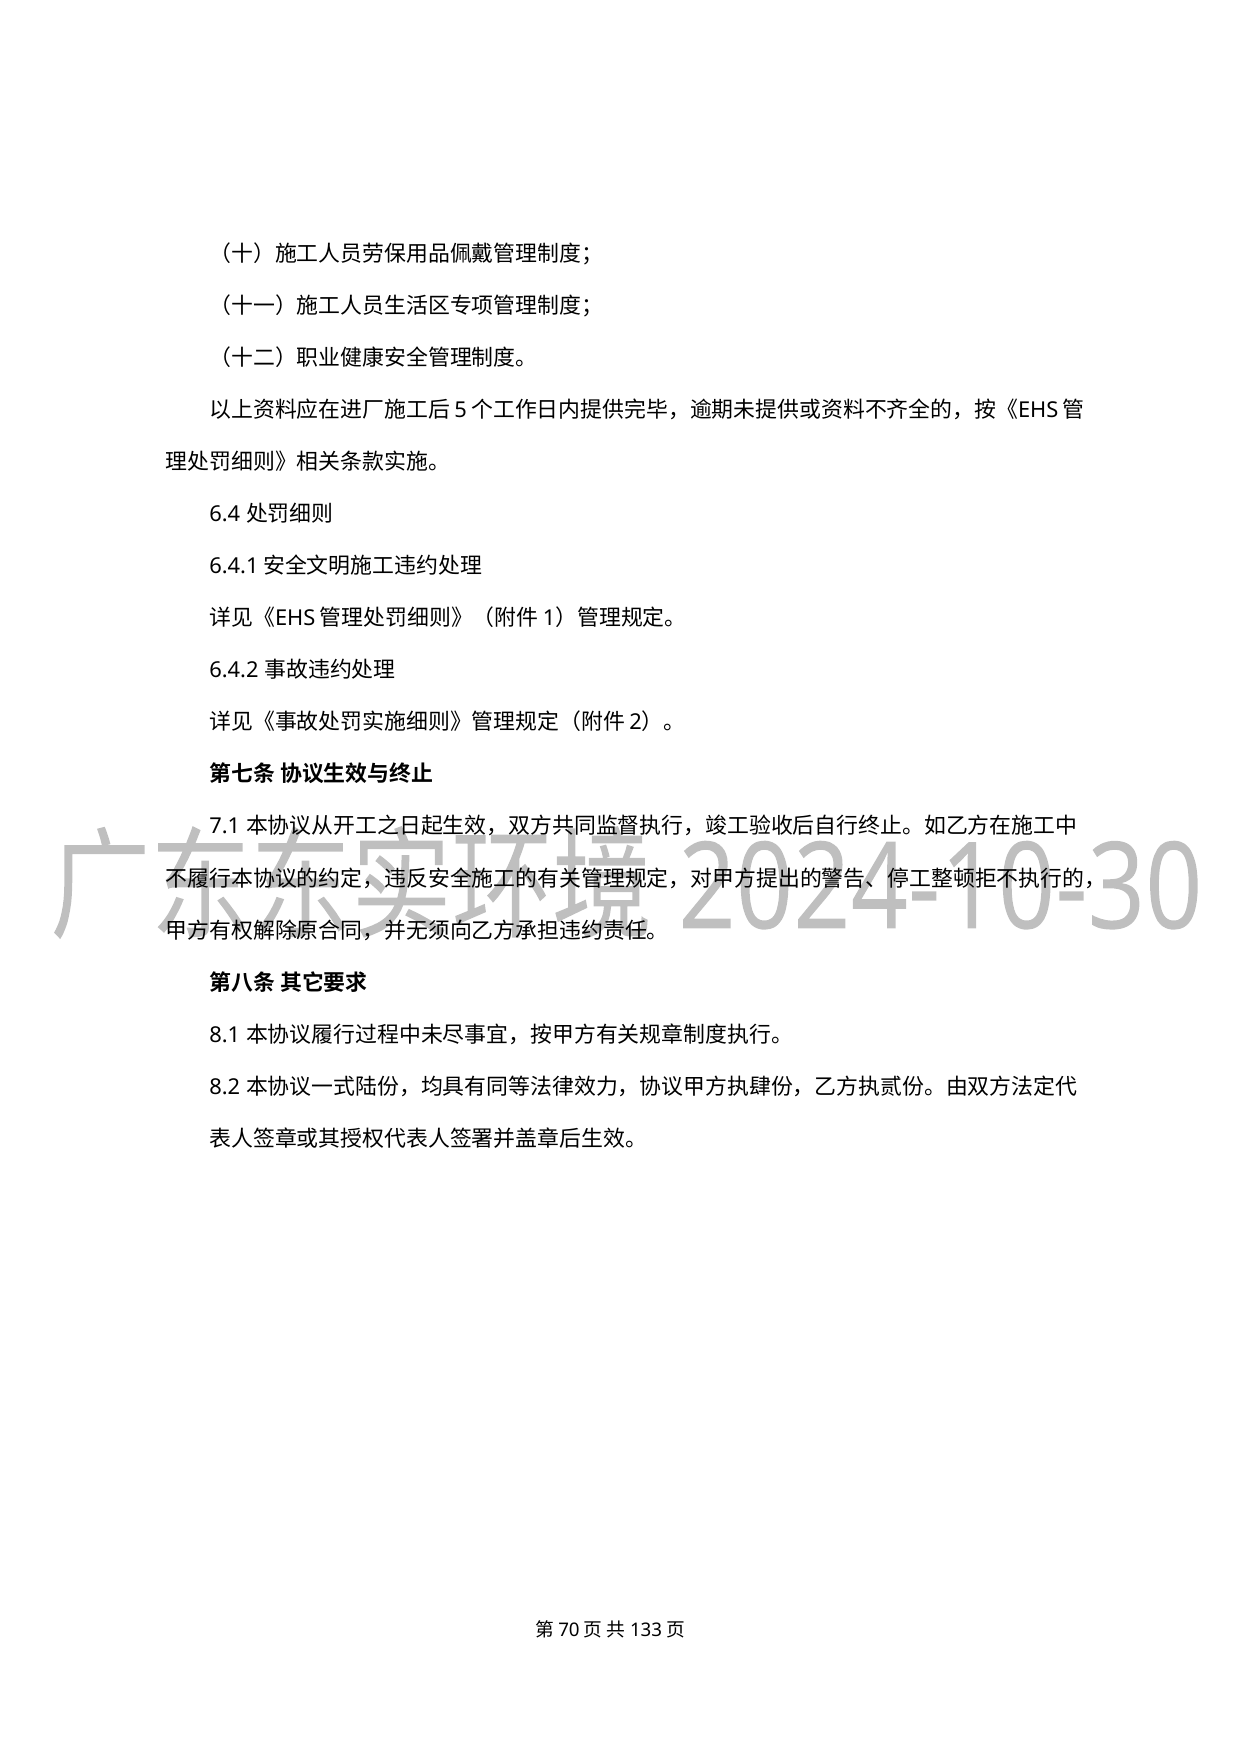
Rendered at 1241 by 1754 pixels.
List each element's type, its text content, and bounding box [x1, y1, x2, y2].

text 8.1 本协议履行过程中未尽事宜，按甲方有关规章制度执行。 [165, 1001, 1087, 1053]
text 7.1 本协议从开工之日起生效，双方共同监督执行，竣工验收后自行终止。如乙方在施工中不履行本协议的约定，违反安全施工的有关管理规定，对甲方提出的警告、停工整顿拒不执行的，甲方有权解除原合同，并无须向乙方承担违约责任。 [165, 792, 1087, 948]
text 8.2 本协议一式陆份，均具有同等法律效力，协议甲方执肆份，乙方执贰份。由双方法定代表人签章或其授权代表人签署并盖章后生效。 [209, 1053, 1087, 1157]
list 施工人员劳保用品佩戴管理制度； [165, 219, 1087, 271]
text 详见《事故处罚实施细则》管理规定（附件2）。 [165, 688, 1087, 740]
list 6.4.2 事故违约处理 [165, 636, 1087, 688]
text 6.4 处罚细则 [209, 480, 1087, 532]
text 6.4.1安全文明施工违约处理 [165, 532, 1087, 584]
list 施工人员生活区专项管理制度； [165, 271, 1087, 323]
text 详见《EHS管理处罚细则》（附件1）管理规定。 [165, 584, 1087, 636]
text 第七条 协议生效与终止 [165, 740, 1087, 792]
text 第八条 其它要求 [165, 948, 1087, 1001]
list 职业健康安全管理制度。 [165, 323, 1087, 376]
text 以上资料应在进厂施工后5个工作日内提供完毕，逾期未提供或资料不齐全的，按《EHS管理处罚细则》相关条款实施。 [165, 376, 1087, 480]
